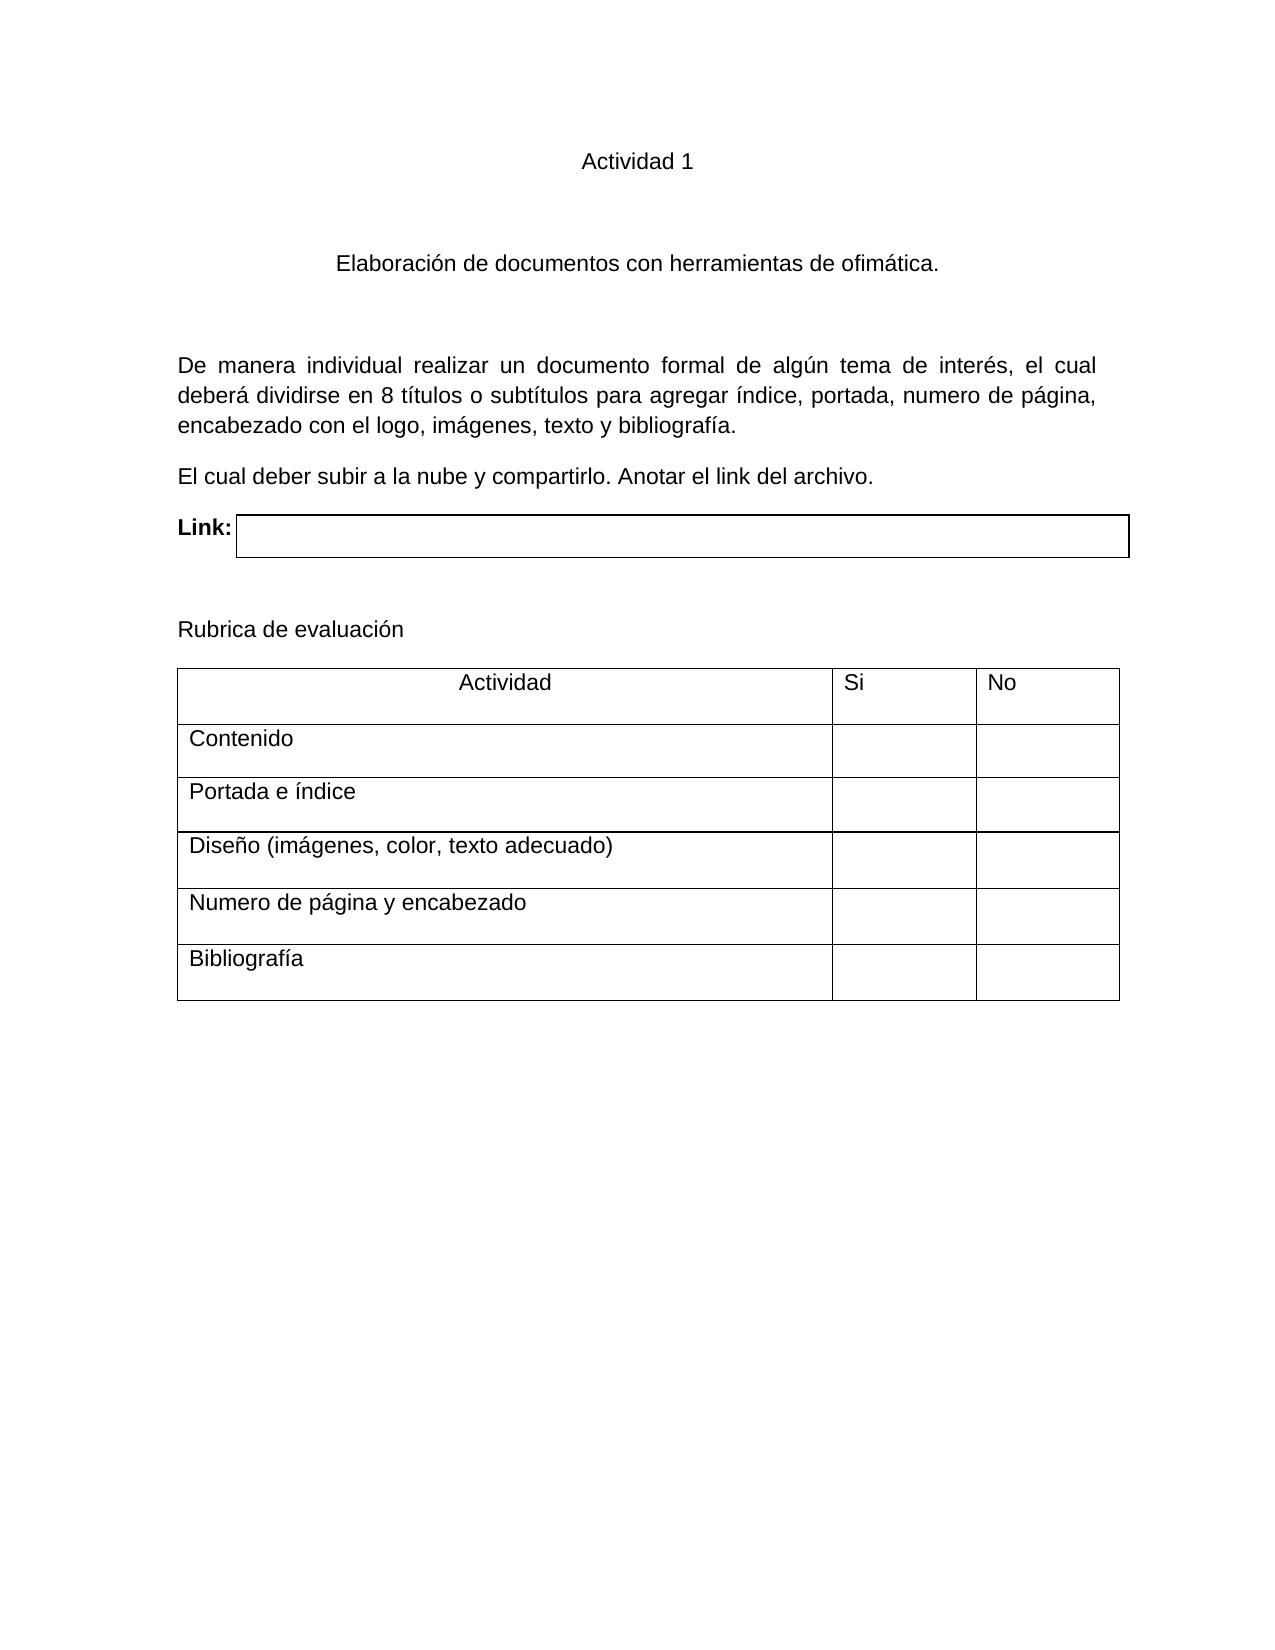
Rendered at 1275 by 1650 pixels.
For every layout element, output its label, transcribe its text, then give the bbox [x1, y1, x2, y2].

text Rubrica de evaluación [177, 616, 1098, 643]
table_cell [833, 945, 976, 1000]
table_cell [977, 778, 1119, 831]
table_cell [977, 945, 1119, 1000]
table_cell [833, 889, 976, 944]
table_cell Bibliografía [178, 945, 832, 1000]
table_cell [833, 833, 976, 887]
table_cell [977, 889, 1119, 944]
text Elaboración de documentos con herramientas de ofimática. [177, 250, 1098, 276]
table_cell [833, 778, 976, 831]
text De manera individual realizar un documento formal de algún tema de interés, el cual deberá dividirse en 8 títulos o subtítulos para agregar índice, portada, numero de página, encabezado con el logo, imágenes, texto y bibliografía. [177, 352, 1098, 438]
text Link: [177, 514, 1098, 541]
table_cell Numero de página y encabezado [178, 889, 832, 944]
table_cell [977, 725, 1119, 777]
table_cell [833, 725, 976, 777]
table_cell Portada e índice [178, 778, 832, 831]
text El cual deber subir a la nube y compartirlo. Anotar el link del archivo. [177, 463, 1098, 489]
table_cell Diseño (imágenes, color, texto adecuado) [178, 833, 832, 887]
table_cell [977, 833, 1119, 887]
table_header No [977, 669, 1119, 723]
table_cell Contenido [178, 725, 832, 777]
table_header Actividad [178, 669, 832, 723]
table_header Si [833, 669, 976, 723]
text Actividad 1 [177, 148, 1098, 174]
